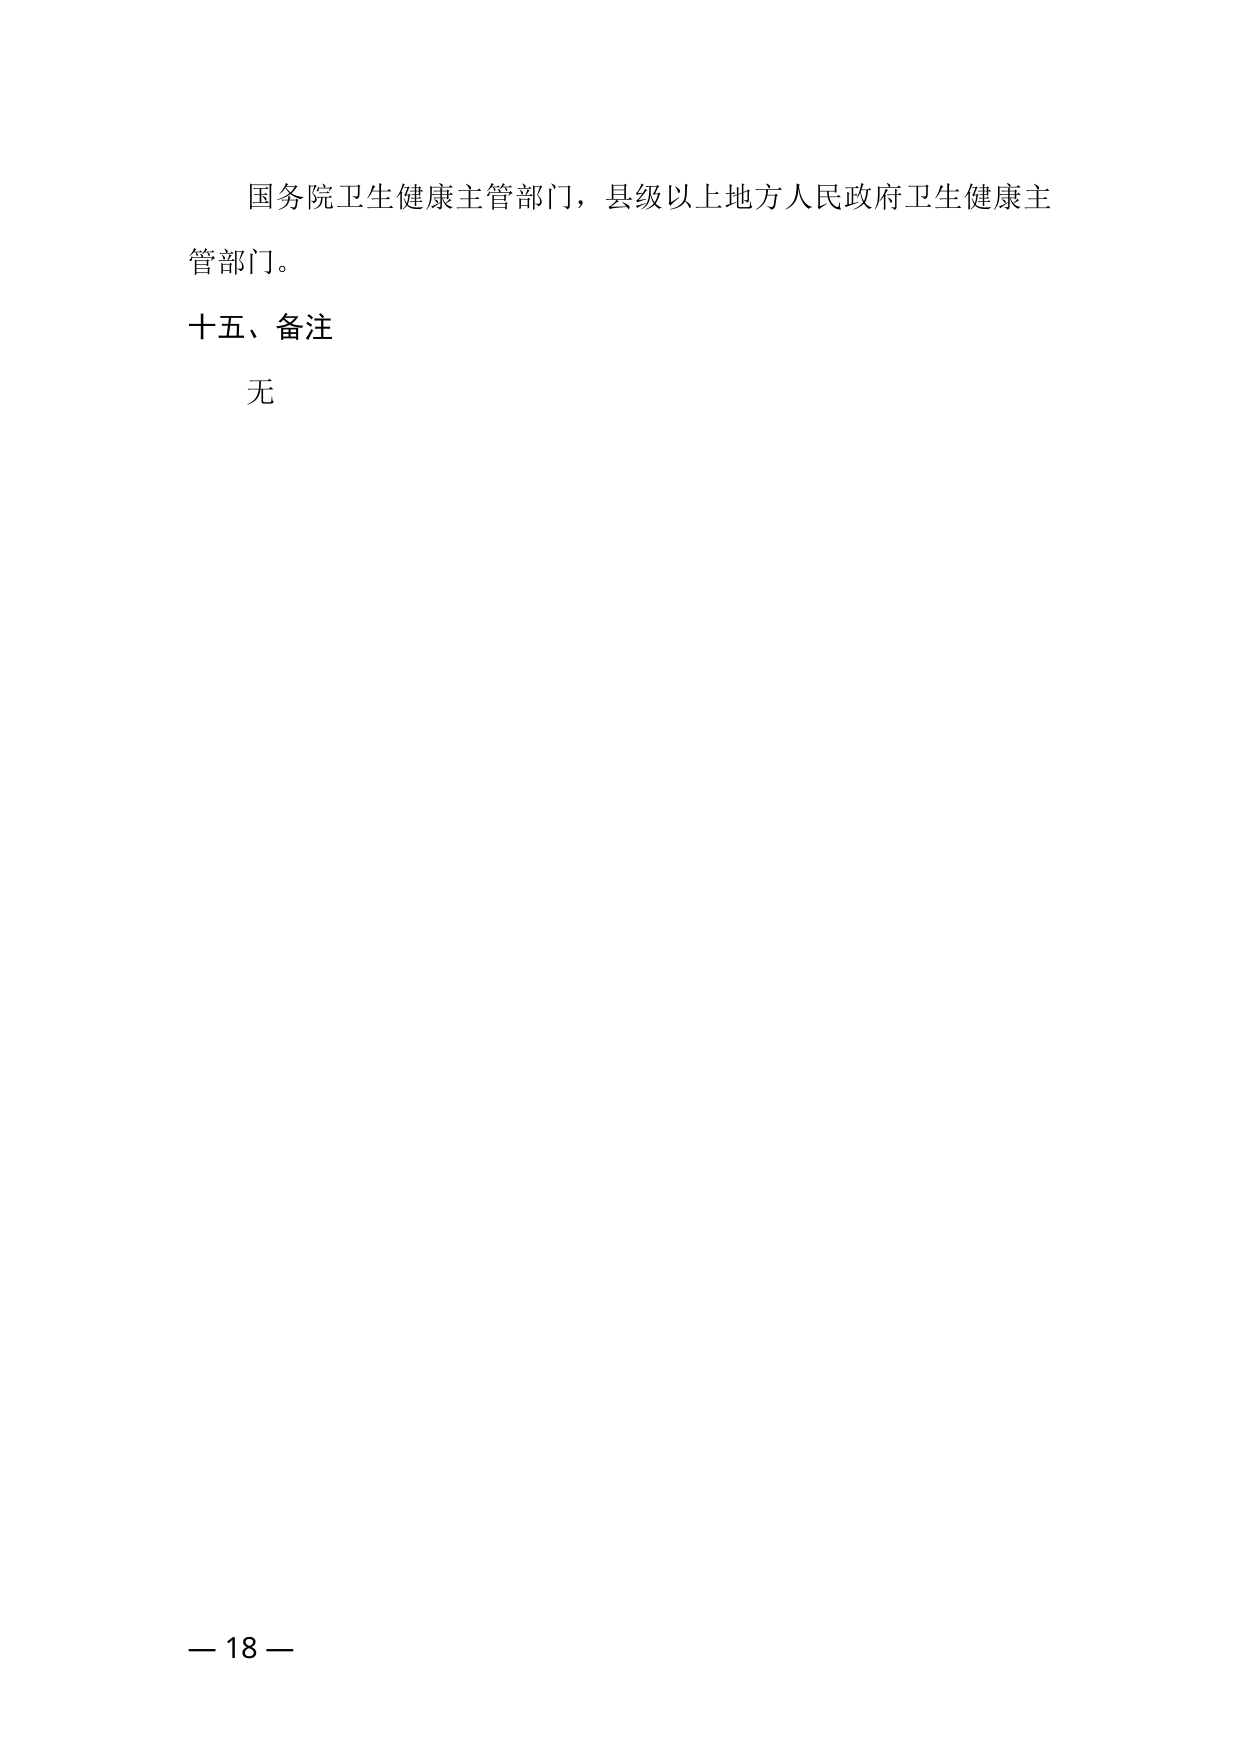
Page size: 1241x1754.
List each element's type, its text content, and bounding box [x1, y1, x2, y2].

list 十五、备注 [187, 292, 1053, 357]
text 无 [187, 357, 1053, 422]
text 国务院卫生健康主管部门，县级以上地方人民政府卫生健康主管部门。 [187, 162, 1053, 292]
